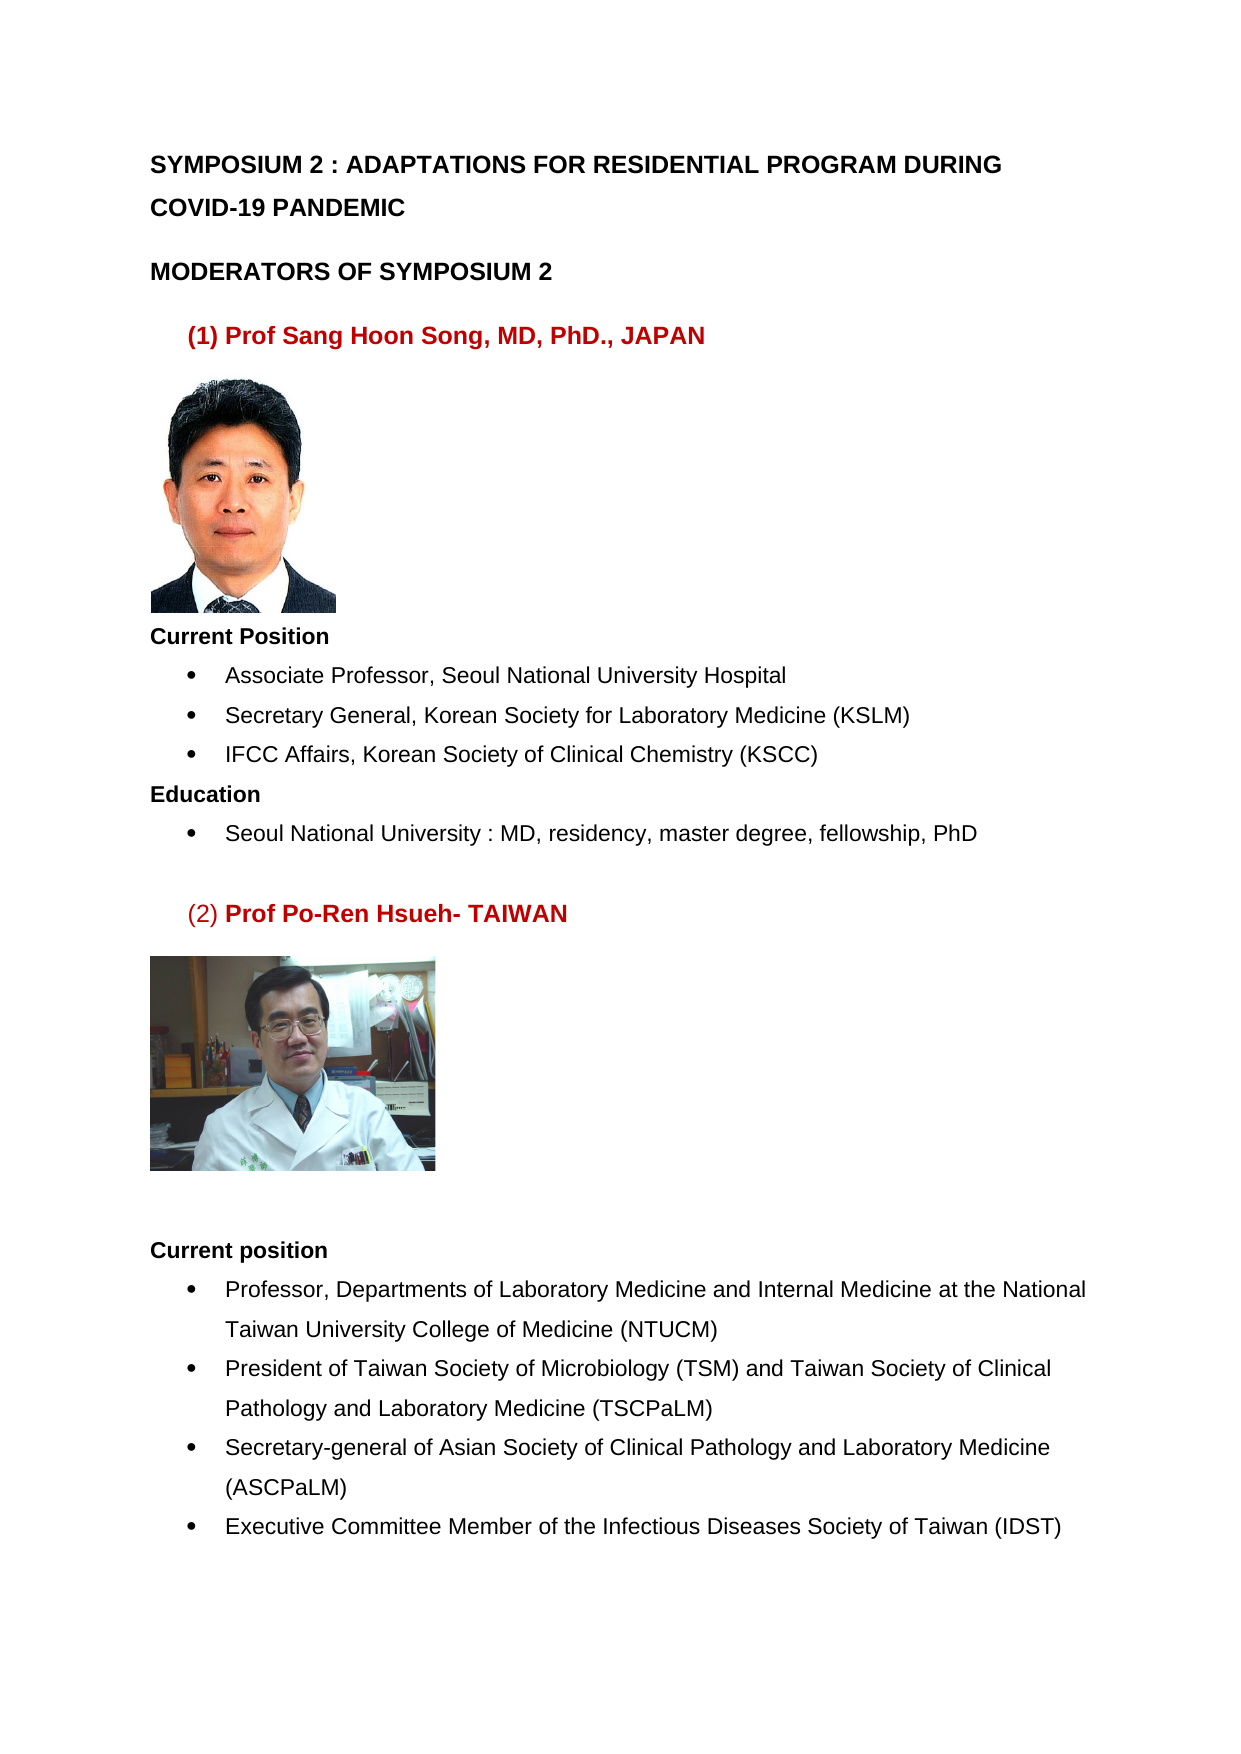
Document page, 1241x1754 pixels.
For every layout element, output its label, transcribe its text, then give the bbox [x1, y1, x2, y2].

text SYMPOSIUM 2 : ADAPTATIONS FOR RESIDENTIAL PROGRAM DURING COVID-19 PANDEMIC [150, 150, 1090, 222]
list Executive Committee Member of the Infectious Diseases Society of Taiwan (IDST) [187, 1513, 1090, 1539]
text Current position [150, 1237, 1090, 1263]
picture [150, 364, 336, 613]
list IFCC Affairs, Korean Society of Clinical Chemistry (KSCC) [187, 741, 1090, 768]
text MODERATORS OF SYMPOSIUM 2 [150, 257, 1090, 286]
list Professor, Departments of Laboratory Medicine and Internal Medicine at the National Taiwan University College of Medicine (NTUCM) [187, 1276, 1090, 1342]
picture [150, 956, 436, 1171]
list President of Taiwan Society of Microbiology (TSM) and Taiwan Society of Clinical Pathology and Laboratory Medicine (TSCPaLM) [187, 1355, 1090, 1421]
text Education [150, 781, 1090, 807]
text Current Position [150, 623, 1090, 649]
list Associate Professor, Seoul National University Hospital [187, 662, 1090, 689]
list Secretary-general of Asian Society of Clinical Pathology and Laboratory Medicine (ASCPaLM) [187, 1434, 1090, 1500]
list Secretary General, Korean Society for Laboratory Medicine (KSLM) [187, 702, 1090, 728]
list Prof Sang Hoon Song, MD, PhD., JAPAN [187, 321, 1090, 350]
list Seoul National University : MD, residency, master degree, fellowship, PhD [187, 820, 1090, 847]
list Prof Po-Ren Hsueh- TAIWAN [187, 899, 1090, 928]
